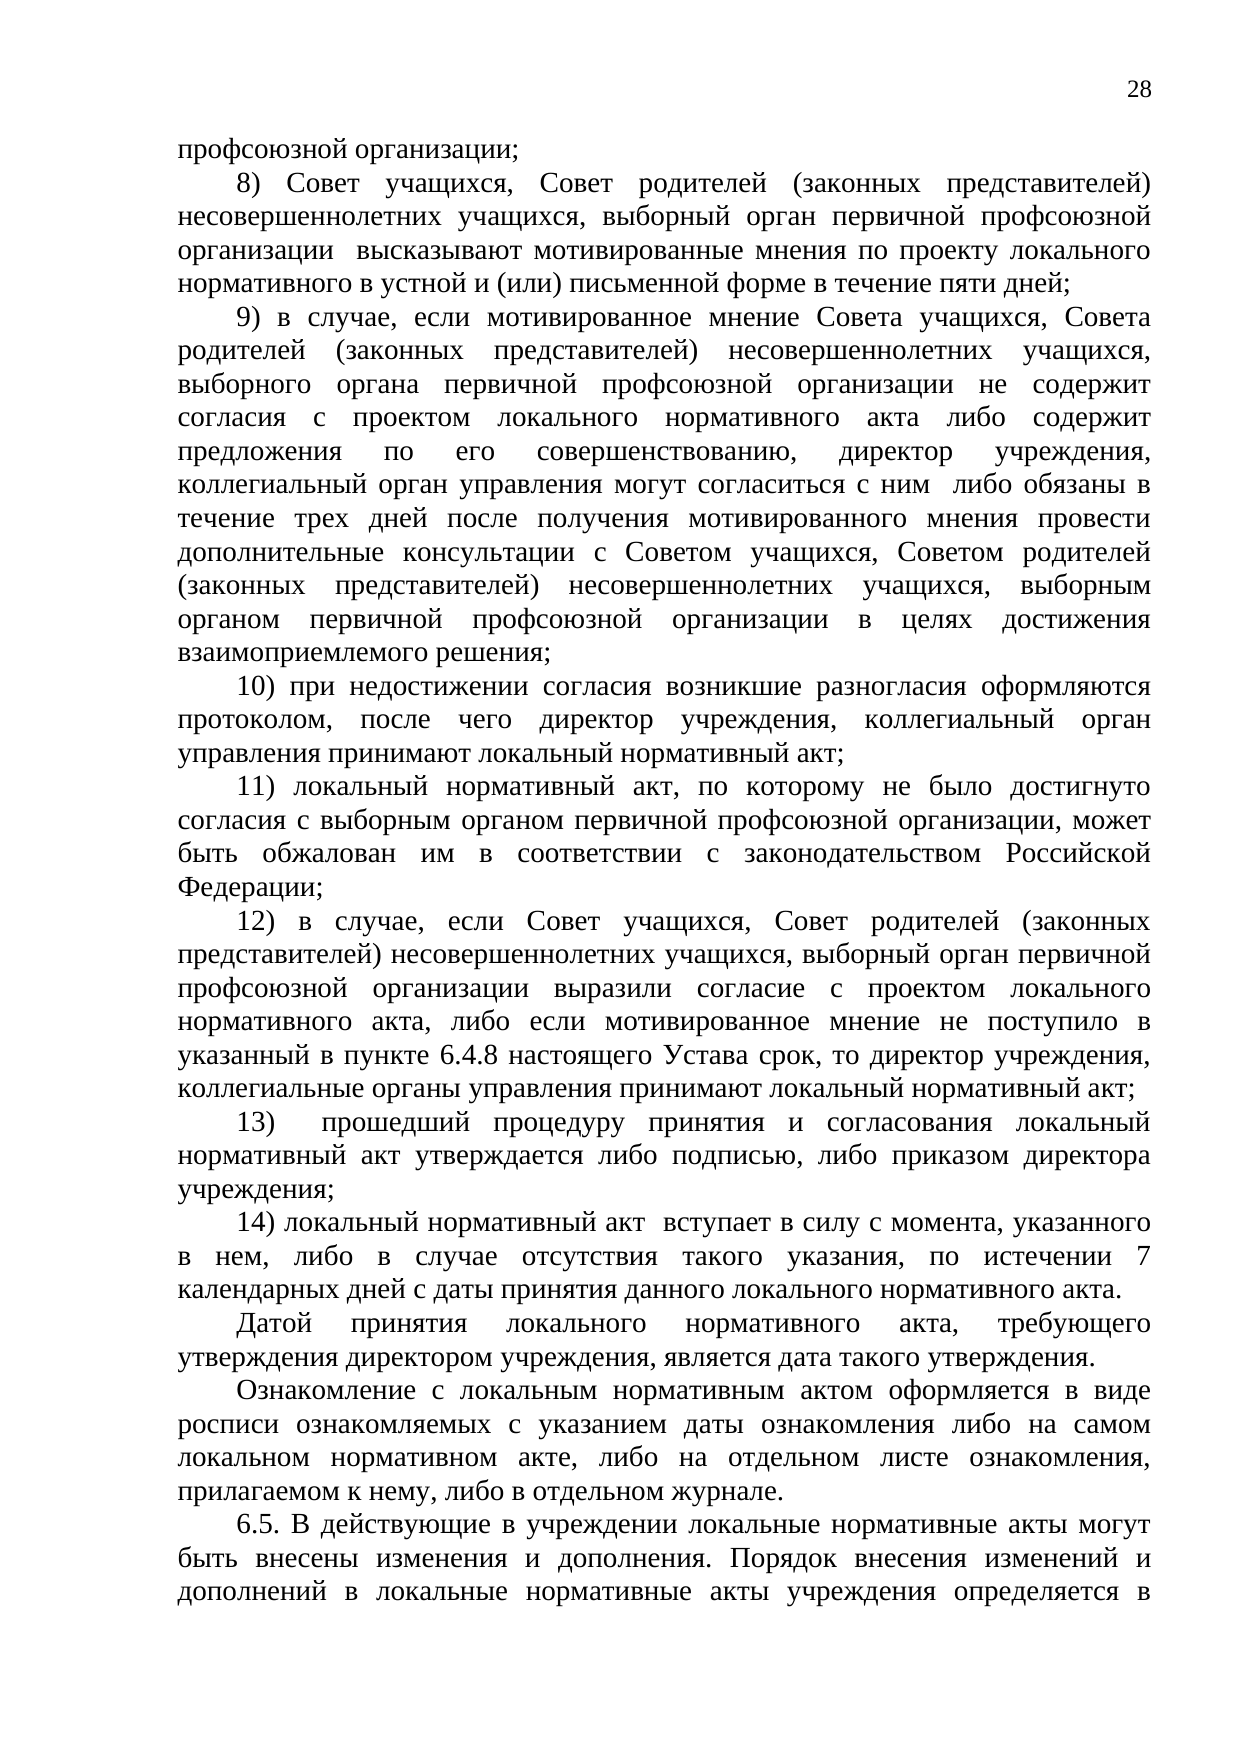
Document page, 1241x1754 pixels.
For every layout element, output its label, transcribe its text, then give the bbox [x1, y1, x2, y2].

text Датой принятия локального нормативного акта, требующего утверждения директором учреждения, является дата такого утверждения. [177, 1305, 1152, 1372]
text 12) в случае, если Совет учащихся, Совет родителей (законных представителей) несовершеннолетних учащихся, выборный орган первичной профсоюзной организации выразили согласие с проектом локального нормативного акта, либо если мотивированное мнение не поступило в указанный в пункте 6.4.8 настоящего Устава срок, то директор учреждения, коллегиальные органы управления принимают локальный нормативный акт; [177, 903, 1152, 1104]
text 14) локальный нормативный акт вступает в силу с момента, указанного в нем, либо в случае отсутствия такого указания, по истечении 7 календарных дней с даты принятия данного локального нормативного акта. [177, 1204, 1152, 1305]
text 8) Совет учащихся, Совет родителей (законных представителей) несовершеннолетних учащихся, выборный орган первичной профсоюзной организации высказывают мотивированные мнения по проекту локального нормативного в устной и (или) письменной форме в течение пяти дней; [177, 165, 1152, 299]
text Ознакомление с локальным нормативным актом оформляется в виде росписи ознакомляемых с указанием даты ознакомления либо на самом локальном нормативном акте, либо на отдельном листе ознакомления, прилагаемом к нему, либо в отдельном журнале. [177, 1372, 1152, 1506]
text 11) локальный нормативный акт, по которому не было достигнуто согласия с выборным органом первичной профсоюзной организации, может быть обжалован им в соответствии с законодательством Российской Федерации; [177, 768, 1152, 903]
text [177, 131, 1152, 165]
text 10) при недостижении согласия возникшие разногласия оформляются протоколом, после чего директор учреждения, коллегиальный орган управления принимают локальный нормативный акт; [177, 668, 1152, 768]
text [177, 1506, 1152, 1607]
text 13) прошедший процедуру принятия и согласования локальный нормативный акт утверждается либо подписью, либо приказом директора учреждения; [177, 1104, 1152, 1204]
text 9) в случае, если мотивированное мнение Совета учащихся, Совета родителей (законных представителей) несовершеннолетних учащихся, выборного органа первичной профсоюзной организации не содержит согласия с проектом локального нормативного акта либо содержит предложения по его совершенствованию, директор учреждения, коллегиальный орган управления могут согласиться с ним либо обязаны в течение трех дней после получения мотивированного мнения провести дополнительные консультации с Советом учащихся, Советом родителей (законных представителей) несовершеннолетних учащихся, выборным органом первичной профсоюзной организации в целях достижения взаимоприемлемого решения; [177, 299, 1152, 668]
